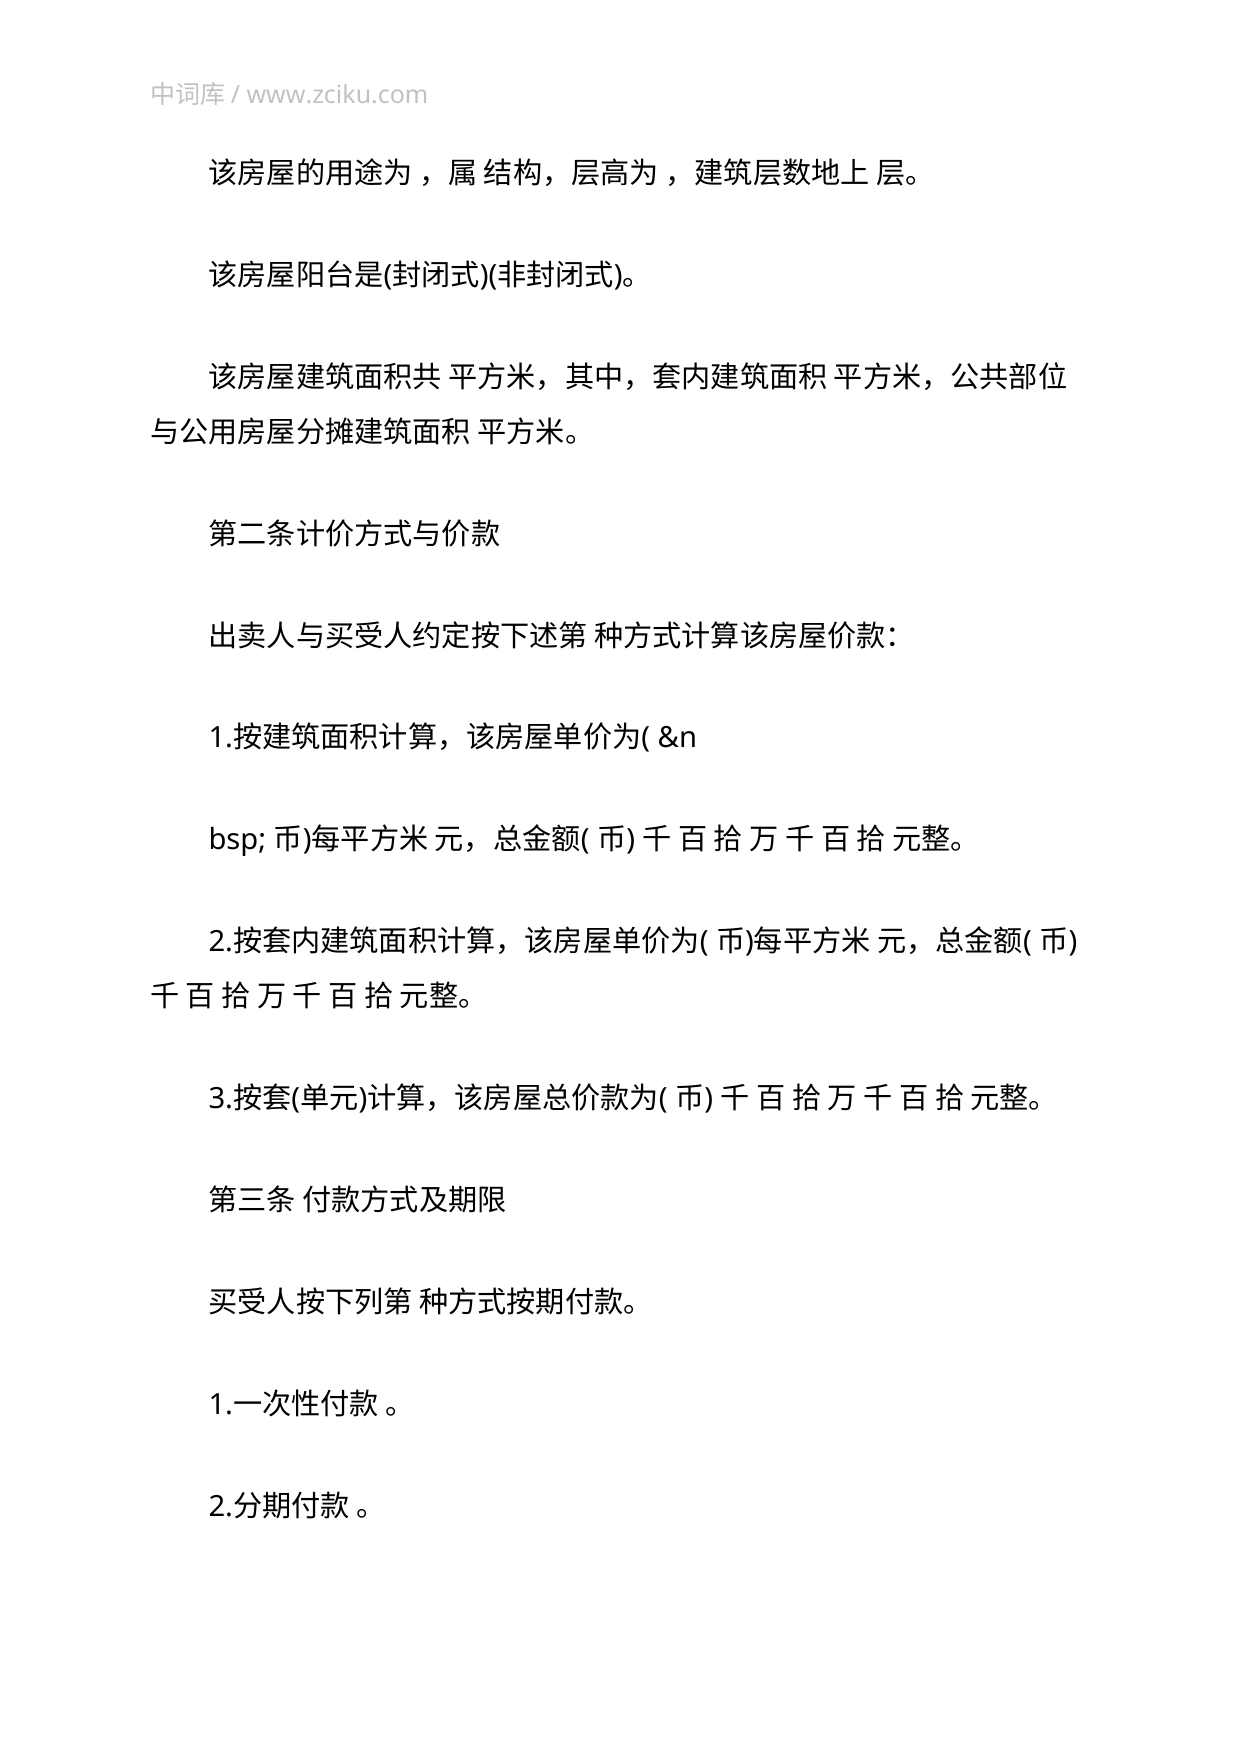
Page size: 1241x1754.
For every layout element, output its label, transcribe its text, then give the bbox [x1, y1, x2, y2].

text 第二条计价方式与价款 [150, 510, 1090, 553]
text 1.一次性付款 。 [150, 1380, 1090, 1423]
text 2.按套内建筑面积计算，该房屋单价为( 币)每平方米 元，总金额( 币) 千 百 拾 万 千 百 拾 元整。 [150, 918, 1090, 1015]
text 买受人按下列第 种方式按期付款。 [150, 1278, 1090, 1321]
text 3.按套(单元)计算，该房屋总价款为( 币) 千 百 拾 万 千 百 拾 元整。 [150, 1075, 1090, 1117]
text 1.按建筑面积计算，该房屋单价为( &n [150, 714, 1090, 756]
text 第三条 付款方式及期限 [150, 1177, 1090, 1219]
text 该房屋阳台是(封闭式)(非封闭式)。 [150, 252, 1090, 294]
text 2.分期付款 。 [150, 1482, 1090, 1524]
text 出卖人与买受人约定按下述第 种方式计算该房屋价款： [150, 612, 1090, 654]
text bsp; 币)每平方米 元，总金额( 币) 千 百 拾 万 千 百 拾 元整。 [150, 816, 1090, 858]
text 该房屋的用途为 ，属 结构，层高为 ，建筑层数地上 层。 [150, 150, 1090, 192]
text 该房屋建筑面积共 平方米，其中，套内建筑面积 平方米，公共部位与公用房屋分摊建筑面积 平方米。 [150, 354, 1090, 451]
